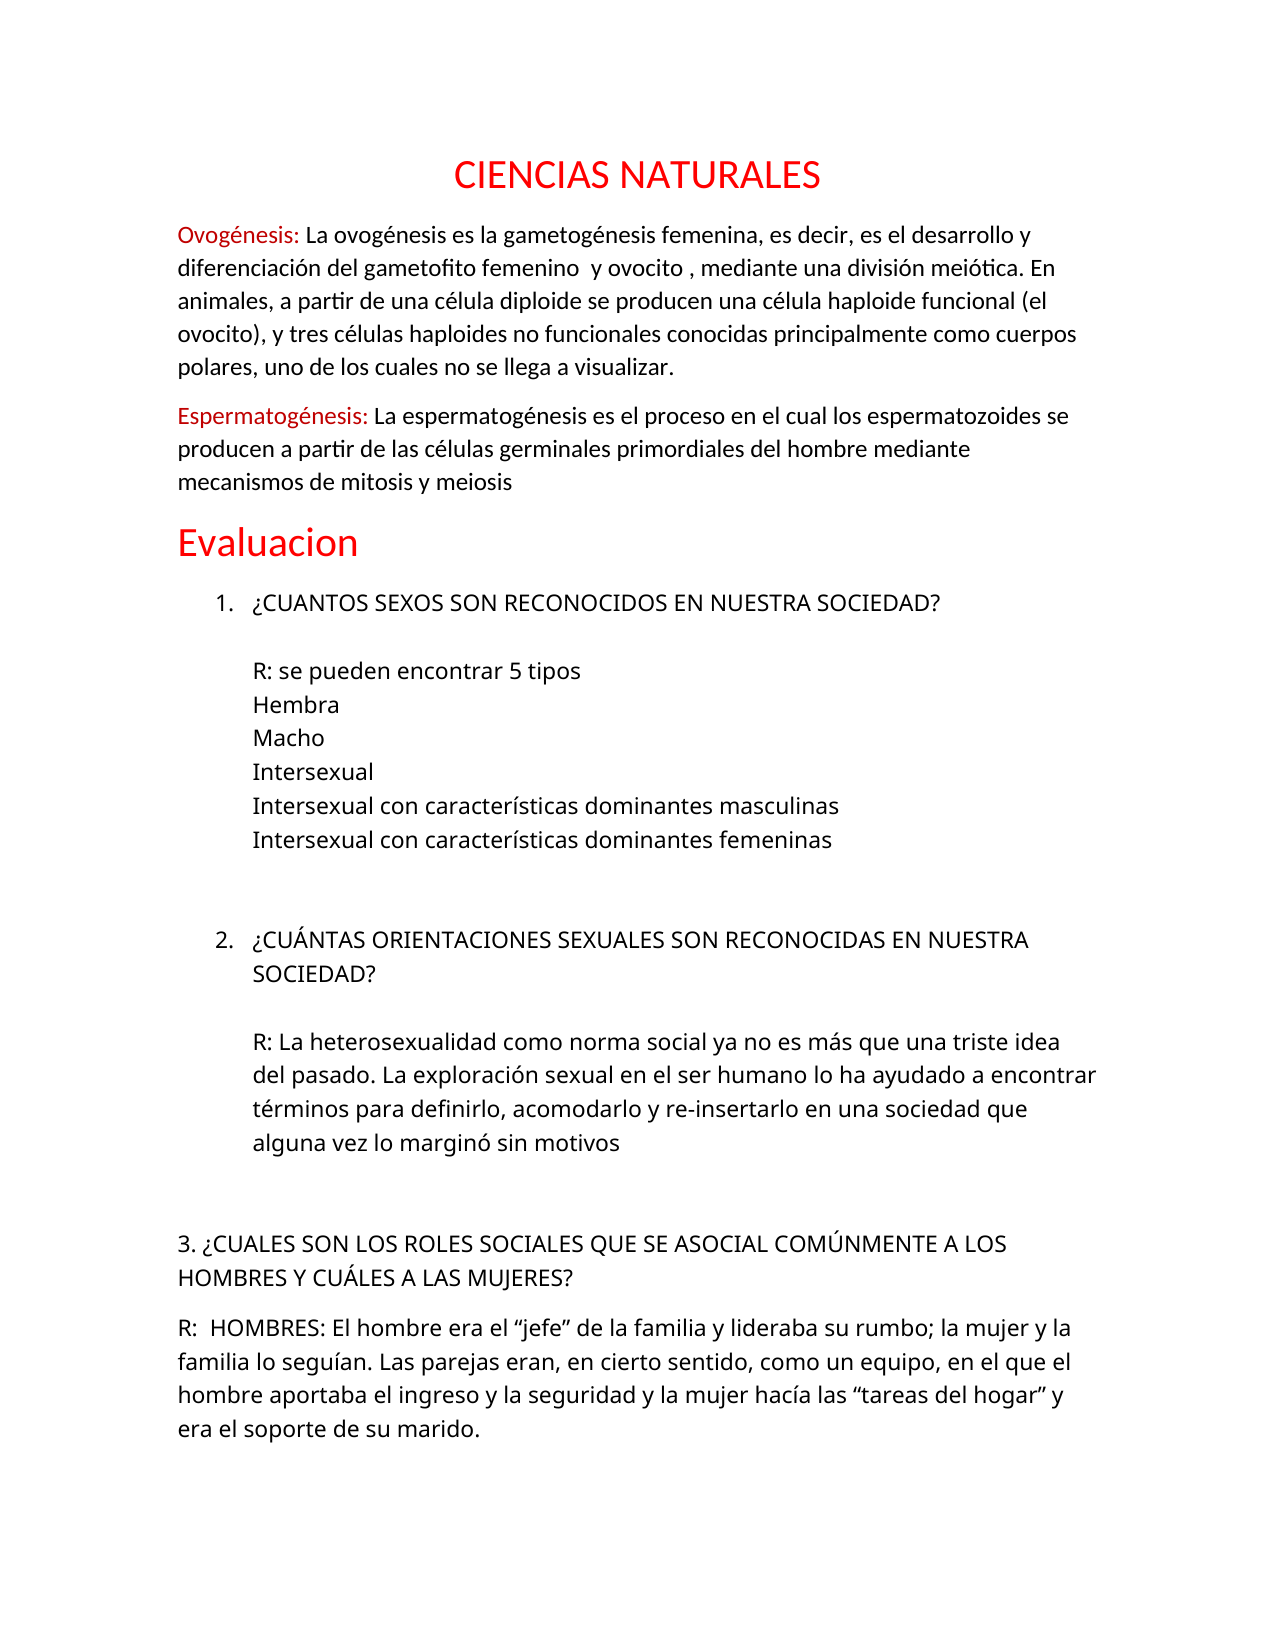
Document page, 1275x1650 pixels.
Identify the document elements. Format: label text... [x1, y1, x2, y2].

text Ovogénesis: La ovogénesis es la gametogénesis femenina, es decir, es el desarrollo y diferenciación del gametofito femenino y ovocito , mediante una división meiótica. En animales, a partir de una célula diploide se producen una célula haploide funcional (el ovocito), y tres células haploides no funcionales conocidas principalmente como cuerpos polares, uno de los cuales no se llega a visualizar. [177, 219, 1098, 381]
list Hembra [252, 689, 1098, 720]
text R: HOMBRES: El hombre era el “jefe” de la familia y lideraba su rumbo; la mujer y la familia lo seguían. Las parejas eran, en cierto sentido, como un equipo, en el que el hombre aportaba el ingreso y la seguridad y la mujer hacía las “tareas del hogar” y era el soporte de su marido. [177, 1312, 1098, 1444]
text 3. ¿CUALES SON LOS ROLES SOCIALES QUE SE ASOCIAL COMÚNMENTE A LOS HOMBRES Y CUÁLES A LAS MUJERES? [177, 1228, 1098, 1293]
list ¿CUÁNTAS ORIENTACIONES SEXUALES SON RECONOCIDAS EN NUESTRA SOCIEDAD? [215, 924, 1098, 989]
text Espermatogénesis: La espermatogénesis es el proceso en el cual los espermatozoides se producen a partir de las células germinales primordiales del hombre mediante mecanismos de mitosis y meiosis [177, 400, 1098, 497]
list Intersexual con características dominantes masculinas [252, 790, 1098, 821]
text CIENCIAS NATURALES [177, 148, 1098, 198]
list R: La heterosexualidad como norma social ya no es más que una triste idea del pasado. La exploración sexual en el ser humano lo ha ayudado a encontrar términos para definirlo, acomodarlo y re-insertarlo en una sociedad que alguna vez lo marginó sin motivos [252, 1026, 1098, 1158]
list R: se pueden encontrar 5 tipos [252, 655, 1098, 686]
list Intersexual con características dominantes femeninas [252, 824, 1098, 855]
list ¿CUANTOS SEXOS SON RECONOCIDOS EN NUESTRA SOCIEDAD? [215, 587, 1098, 619]
list Macho [252, 722, 1098, 754]
list Intersexual [252, 756, 1098, 787]
text Evaluacion [177, 516, 1098, 567]
